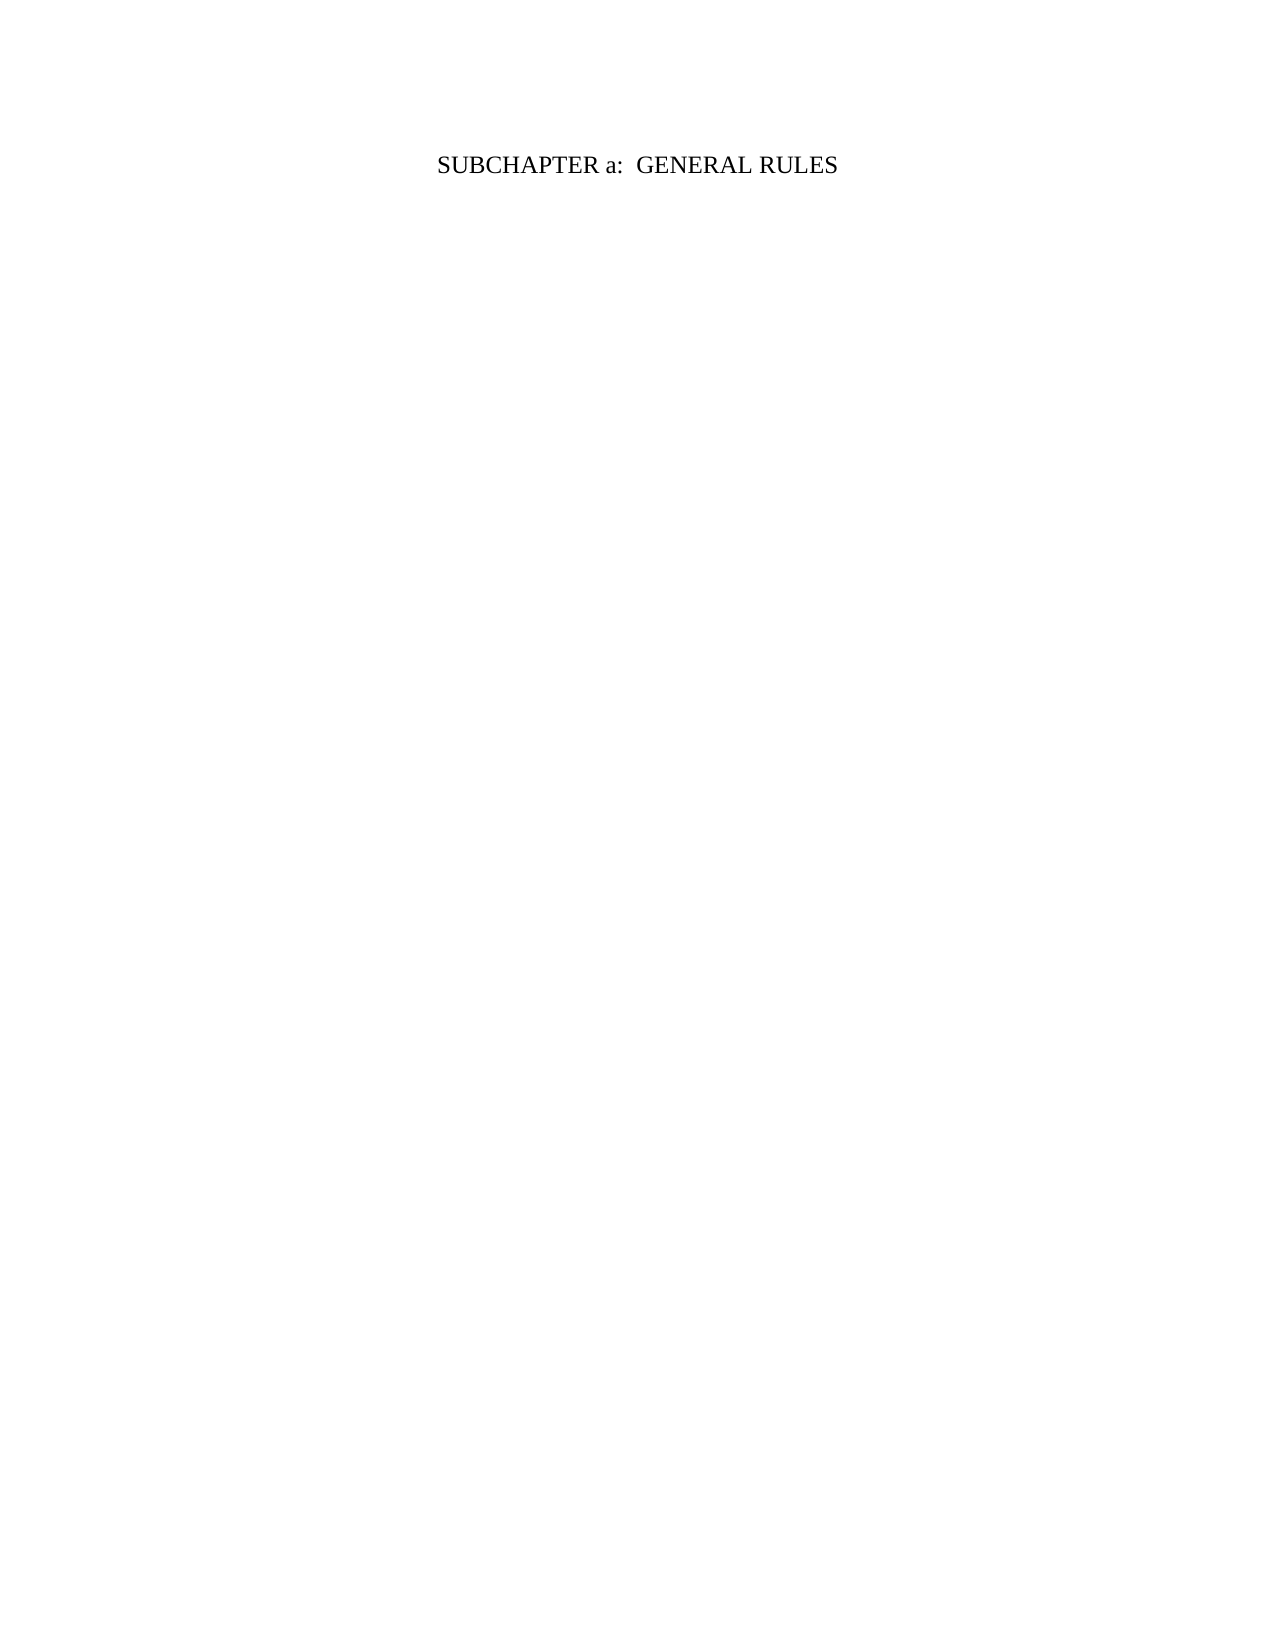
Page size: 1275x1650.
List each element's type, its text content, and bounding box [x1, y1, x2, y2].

text SUBCHAPTER a: GENERAL RULES [187, 150, 1087, 179]
